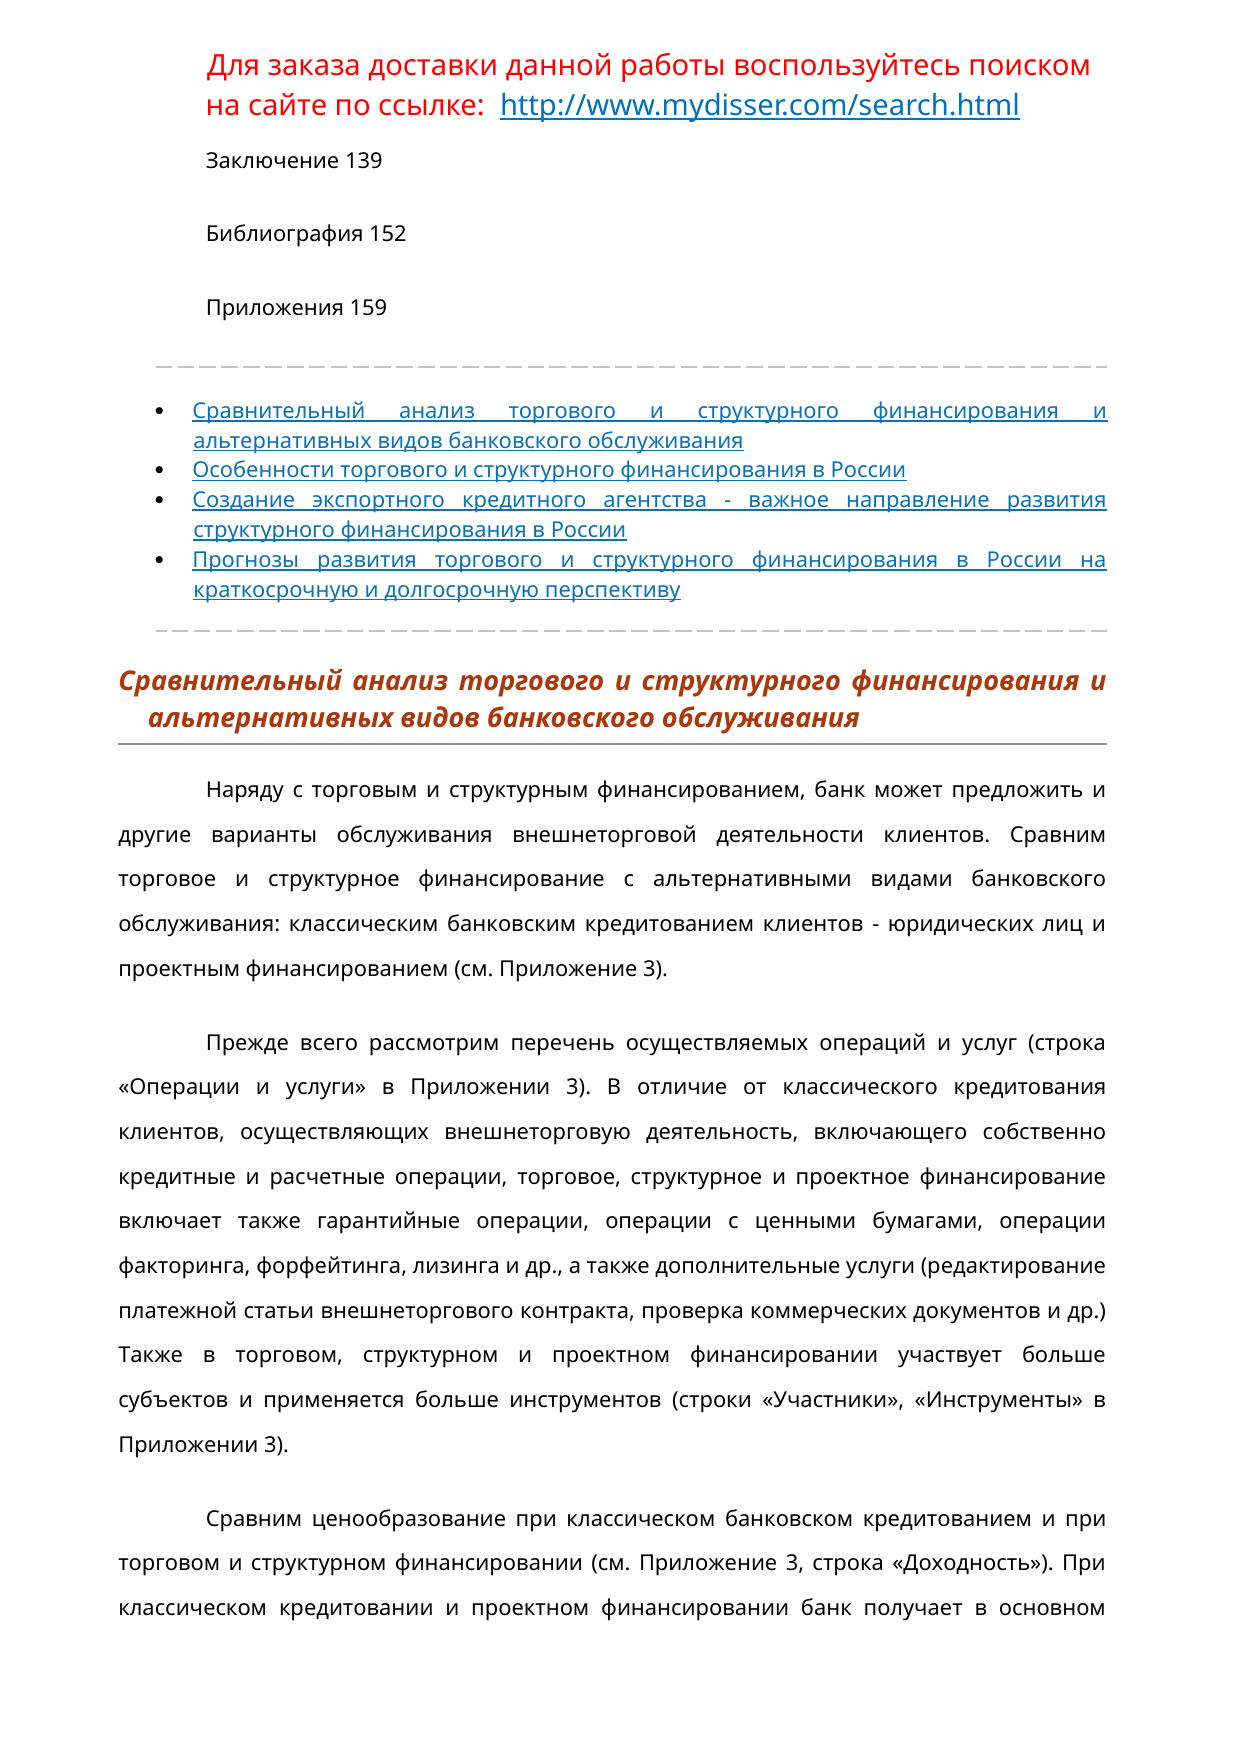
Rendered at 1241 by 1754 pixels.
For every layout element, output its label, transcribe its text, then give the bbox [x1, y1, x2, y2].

text Наряду с торговым и структурным финансированием, банк может предложить и другие варианты обслуживания внешнеторговой деятельности клиентов. Сравним торговое и структурное финансирование с альтернативными видами банковского обслуживания: классическим банковским кредитованием клиентов - юридических лиц и проектным финансированием (см. Приложение 3). [118, 774, 1107, 982]
list Создание экспортного кредитного агентства - важное направление развития структурного финансирования в России [156, 456, 1107, 515]
text Заключение 139 [118, 144, 1107, 174]
text Библиография 152 [118, 218, 1107, 248]
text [118, 1503, 1107, 1622]
text Приложения 159 [118, 292, 1107, 322]
subtitle Сравнительный анализ торгового и структурного финансирования и альтернативных видов банковского обслуживания [118, 661, 1107, 743]
list Сравнительный анализ торгового и структурного финансирования и альтернативных видов банковского обслуживания [156, 366, 1107, 426]
list Особенности торгового и структурного финансирования в России [156, 426, 1107, 456]
list Прогнозы развития торгового и структурного финансирования в России на краткосрочную и долгосрочную перспективу [156, 515, 1107, 632]
text Прежде всего рассмотрим перечень осуществляемых операций и услуг (строка «Операции и услуги» в Приложении 3). В отличие от классического кредитования клиентов, осуществляющих внешнеторговую деятельность, включающего собственно кредитные и расчетные операции, торговое, структурное и проектное финансирование включает также гарантийные операции, операции с ценными бумагами, операции факторинга, форфейтинга, лизинга и др., а также дополнительные услуги (редактирование платежной статьи внешнеторгового контракта, проверка коммерческих документов и др.) Также в торговом, структурном и проектном финансировании участвует больше субъектов и применяется больше инструментов (строки «Участники», «Инструменты» в Приложении 3). [118, 1027, 1107, 1458]
